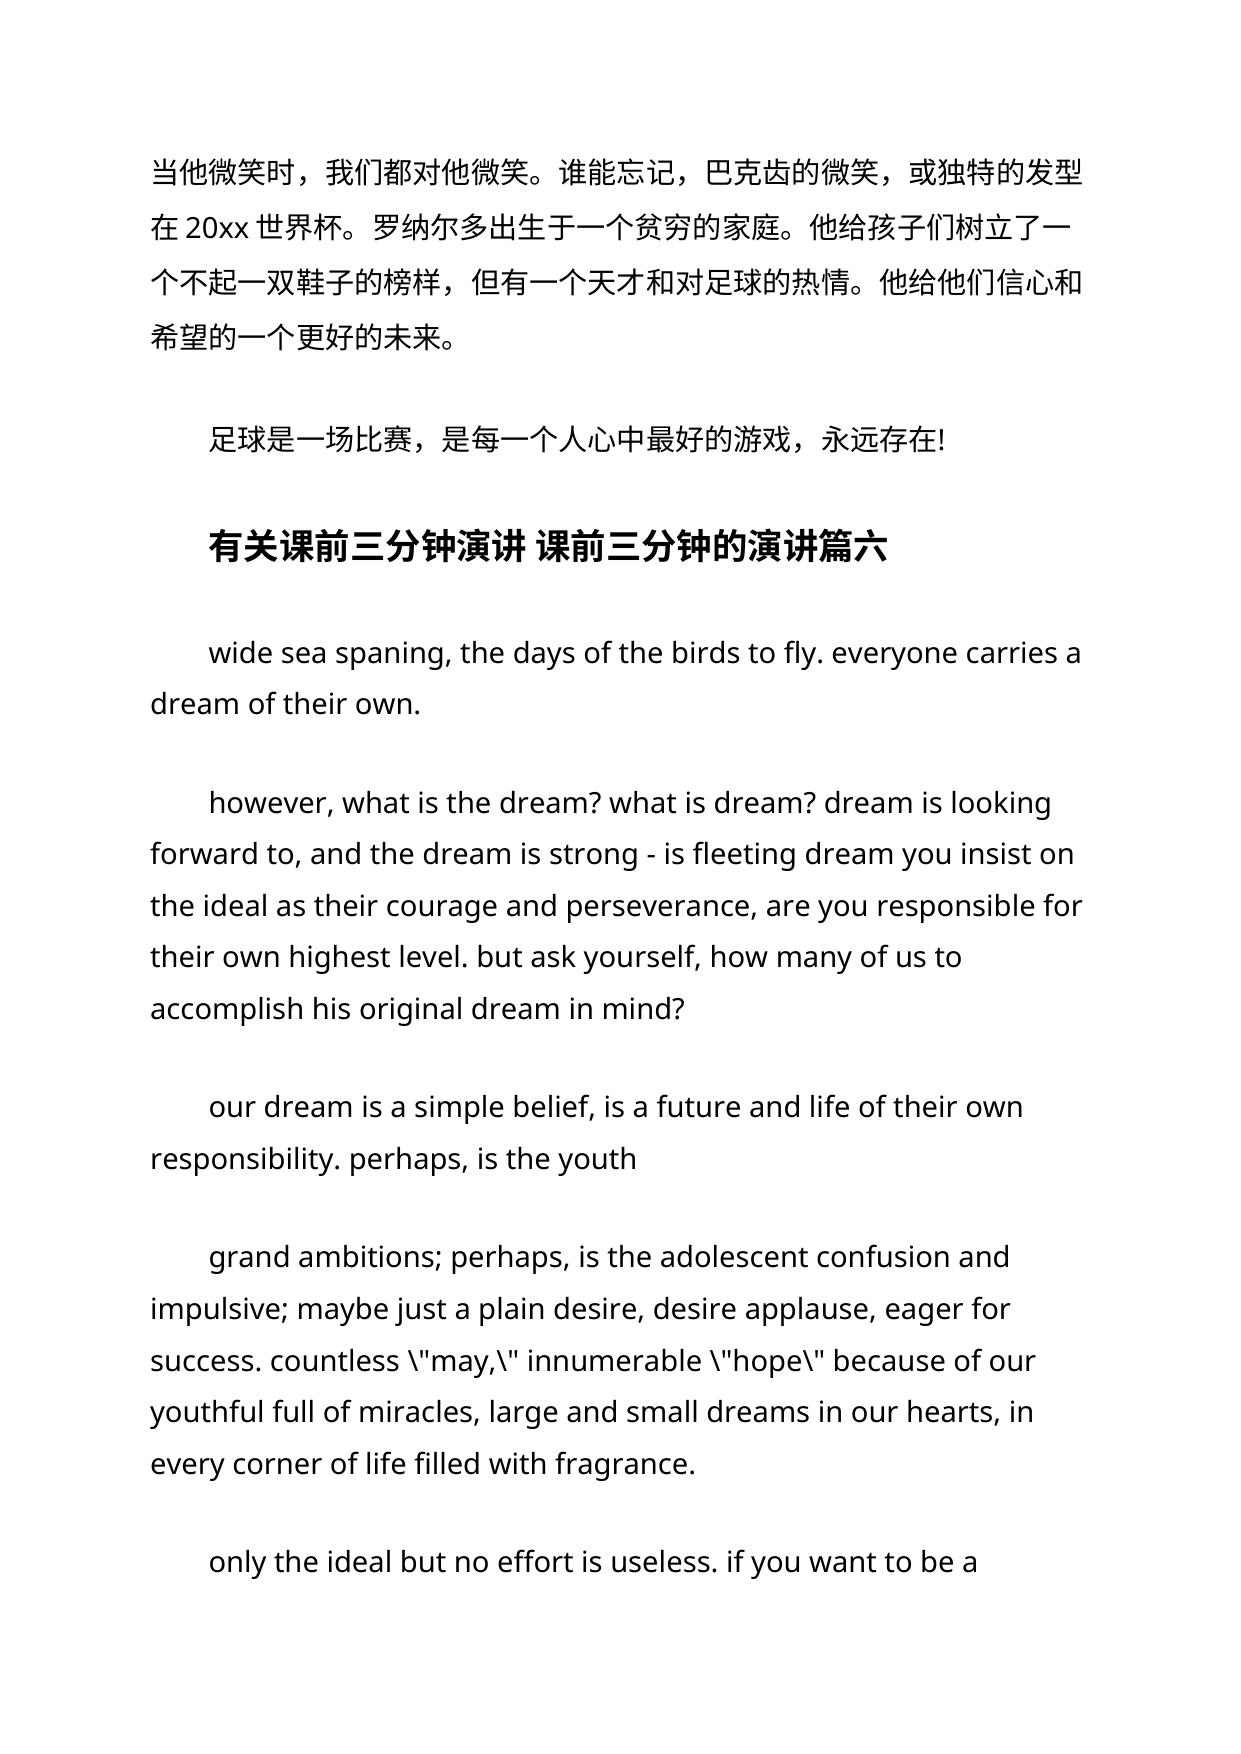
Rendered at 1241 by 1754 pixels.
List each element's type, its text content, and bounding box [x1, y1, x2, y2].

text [150, 1541, 1090, 1581]
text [150, 150, 1090, 357]
text 有关课前三分钟演讲 课前三分钟的演讲篇六 [150, 518, 1090, 570]
text 足球是一场比赛，是每一个人心中最好的游戏，永远存在! [150, 417, 1090, 459]
text our dream is a simple belief, is a future and life of their own responsibility. perhaps, is the youth [150, 1087, 1090, 1178]
text wide sea spaning, the days of the birds to fly. everyone carries a dream of their own. [150, 632, 1090, 723]
text grand ambitions; perhaps, is the adolescent confusion and impulsive; maybe just a plain desire, desire applause, eager for success. countless \"may,\" innumerable \"hope\" because of our youthful full of miracles, large and small dreams in our hearts, in every corner of life filled with fragrance. [150, 1237, 1090, 1483]
text however, what is the dream? what is dream? dream is looking forward to, and the dream is strong - is fleeting dream you insist on the ideal as their courage and perseverance, are you responsible for their own highest level. but ask yourself, how many of us to accomplish his original dream in mind? [150, 782, 1090, 1028]
